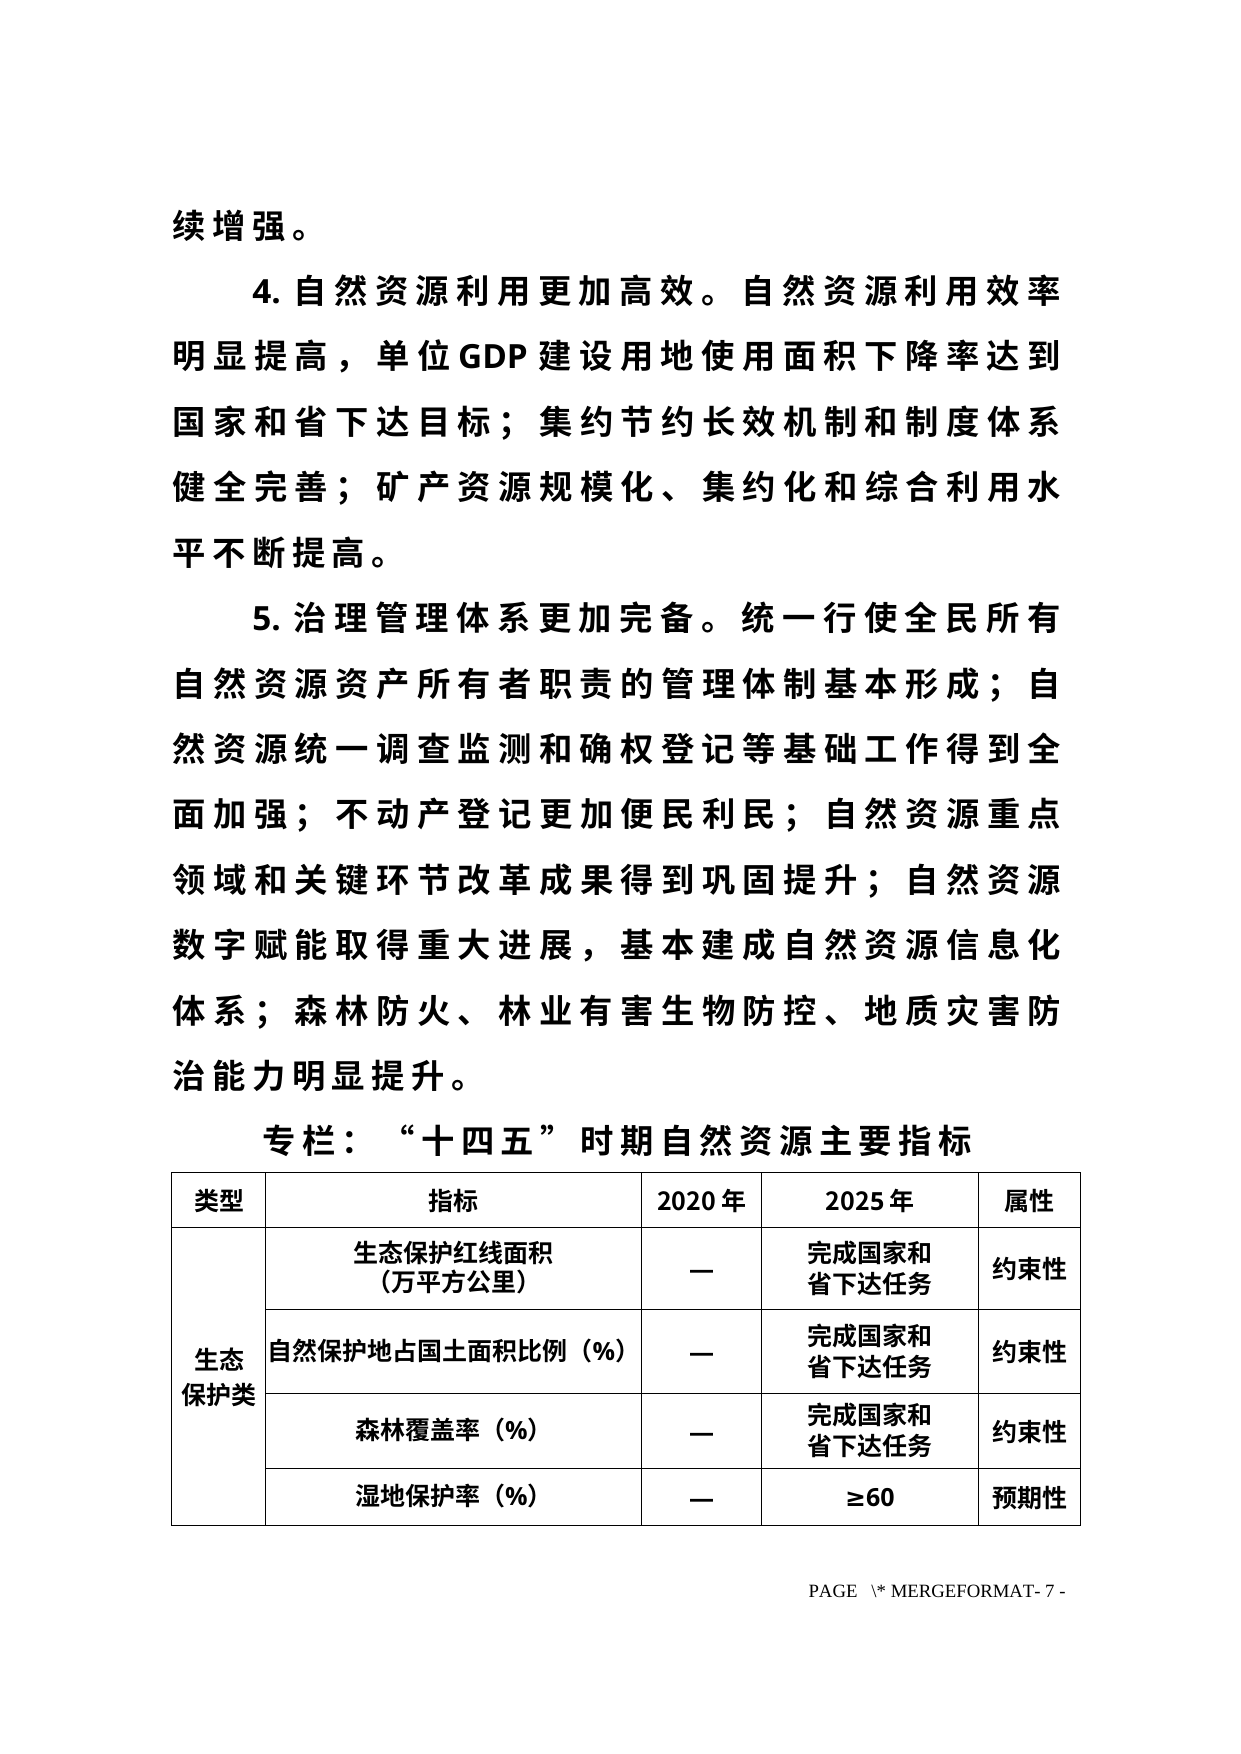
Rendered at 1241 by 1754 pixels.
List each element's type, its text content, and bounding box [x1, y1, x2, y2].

table_cell — [642, 1228, 761, 1309]
table_header 指标 [266, 1173, 641, 1227]
text 5. 治理管理体系更加完备。统一行使全民所有自然资源资产所有者职责的管理体制基本形成；自然资源统一调查监测和确权登记等基础工作得到全面加强；不动产登记更加便民利民；自然资源重点领域和关键环节改革成果得到巩固提升；自然资源数字赋能取得重大进展，基本建成自然资源信息化体系；森林防火、林业有害生物防控、地质灾害防治能力明显提升。 [172, 583, 1068, 1107]
table_cell ≥60 [762, 1469, 978, 1525]
table_cell 约束性 [979, 1310, 1080, 1392]
table_cell 湿地保护率（%） [266, 1469, 641, 1525]
table_header 2020年 [642, 1173, 761, 1227]
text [172, 191, 1068, 256]
table_cell 生态 保护类 [172, 1228, 265, 1525]
table_cell 预期性 [979, 1469, 1080, 1525]
table_cell — [642, 1394, 761, 1467]
text 4. 自然资源利用更加高效。自然资源利用效率明显提高，单位GDP建设用地使用面积下降率达到国家和省下达目标；集约节约长效机制和制度体系健全完善；矿产资源规模化、集约化和综合利用水平不断提高。 [172, 256, 1068, 583]
table_cell 约束性 [979, 1228, 1080, 1309]
table_cell 森林覆盖率（%） [266, 1394, 641, 1467]
table_header 类型 [172, 1173, 265, 1227]
table_header 2025年 [762, 1173, 978, 1227]
table_cell 约束性 [979, 1394, 1080, 1467]
table_cell 完成国家和 省下达任务 [762, 1310, 978, 1392]
table_cell 生态保护红线面积 （万平方公里） [266, 1228, 641, 1309]
table_cell 完成国家和 省下达任务 [762, 1228, 978, 1309]
text 专栏：“十四五”时期自然资源主要指标 [172, 1107, 1068, 1172]
table_cell — [642, 1310, 761, 1392]
table_cell 完成国家和 省下达任务 [762, 1394, 978, 1467]
table_cell 自然保护地占国土面积比例（%） [266, 1310, 641, 1392]
table_header 属性 [979, 1173, 1080, 1227]
table_cell — [642, 1469, 761, 1525]
